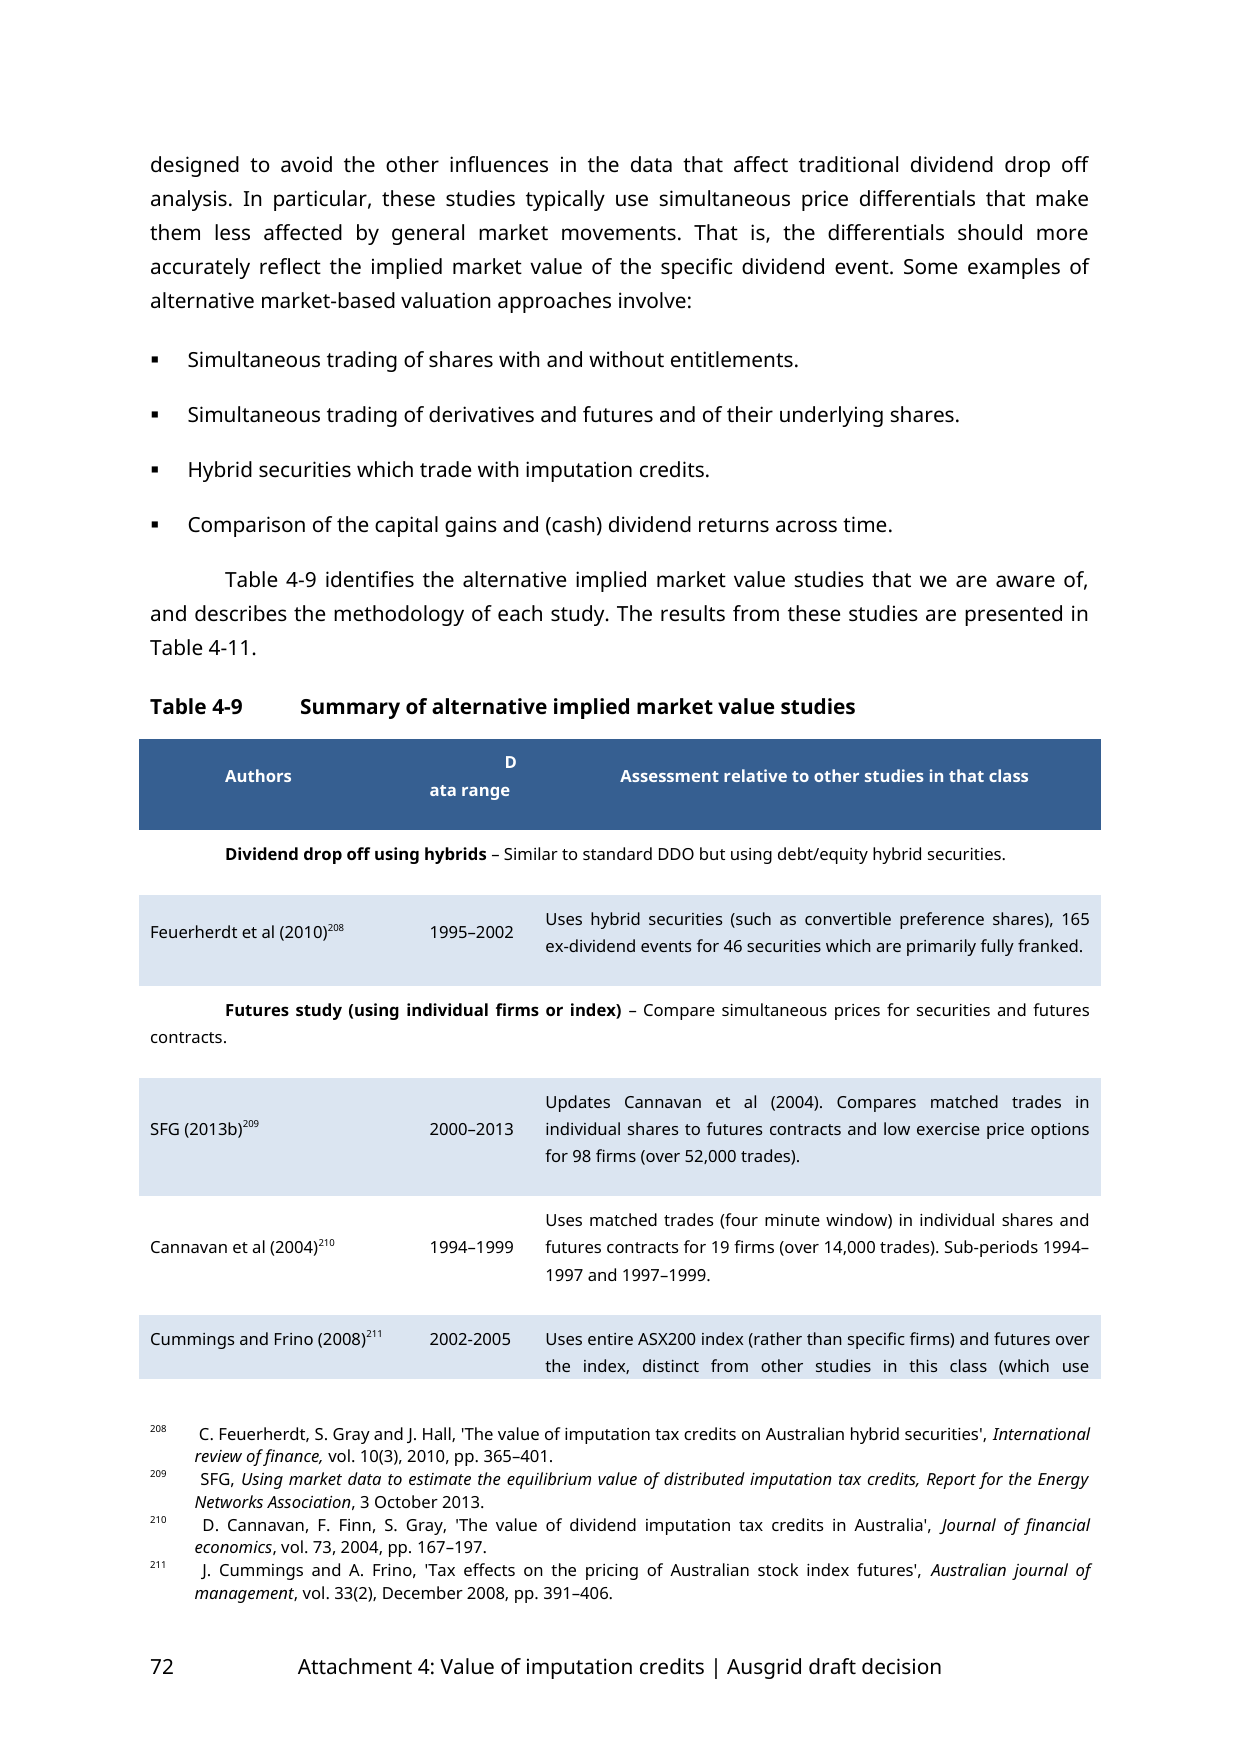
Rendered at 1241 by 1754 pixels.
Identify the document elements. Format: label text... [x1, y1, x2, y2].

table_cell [534, 1315, 1101, 1379]
table_cell Feuerherdt et al (2010) [139, 895, 418, 986]
table_cell 1995–2002 [418, 895, 534, 986]
table_cell 1994–1999 [418, 1196, 534, 1315]
table_cell SFG (2013b) [139, 1078, 418, 1196]
table_header Assessment relative to other studies in that class [534, 739, 1101, 830]
list Comparison of the capital gains and (cash) dividend returns across time. [150, 510, 1090, 538]
table_cell Updates Cannavan et al (2004). Compares matched trades in individual shares to futures contracts and low exercise price options for 98 firms (over 52,000 trades). [534, 1078, 1101, 1196]
table_cell Uses hybrid securities (such as convertible preference shares), 165 ex-dividend events for 46 securities which are primarily fully franked. [534, 895, 1101, 986]
list Simultaneous trading of shares with and without entitlements. [150, 345, 1090, 374]
text Besides dividend drop off studies, there are alternative market-based implied valuation approaches to estimating the utilisation rate. Generally, these studies are based on similar arbitrage principles to dividend drop off studies. This means they compare two security prices where one security includes the entitlement and one security excludes the entitlement. They then assume the difference reflects the market valuation of the entitlement. However, they are designed to avoid the other influences in the data that affect traditional dividend drop off analysis. In particular, these studies typically use simultaneous price differentials that make them less affected by general market movements. That is, the differentials should more accurately reflect the implied market value of the specific dividend event. Some examples of alternative market-based valuation approaches involve: [150, 150, 1090, 315]
table_header Authors [139, 739, 418, 830]
table_header Data range [418, 739, 534, 830]
table_cell Cummings and Frino (2008) [139, 1315, 418, 1379]
table_cell Uses matched trades (four minute window) in individual shares and futures contracts for 19 firms (over 14,000 trades). Sub-periods 1994–1997 and 1997–1999. [534, 1196, 1101, 1315]
text Table 4.9 identifies the alternative implied market value studies that we are aware of, and describes the methodology of each study. The results from these studies are presented in table 4.11. [150, 565, 1090, 661]
table_cell 2000–2013 [418, 1078, 534, 1196]
list Hybrid securities which trade with imputation credits. [150, 455, 1090, 483]
table_cell 2002-2005 [418, 1315, 534, 1379]
list Simultaneous trading of derivatives and futures and of their underlying shares. [150, 400, 1090, 429]
table_cell Cannavan et al (2004) [139, 1196, 418, 1315]
table_cell Futures study (using individual firms or index) – Compare simultaneous prices for securities and futures contracts. [139, 986, 1101, 1078]
table_cell Dividend drop off using hybrids – Similar to standard DDO but using debt/equity hybrid securities. [139, 830, 1101, 895]
